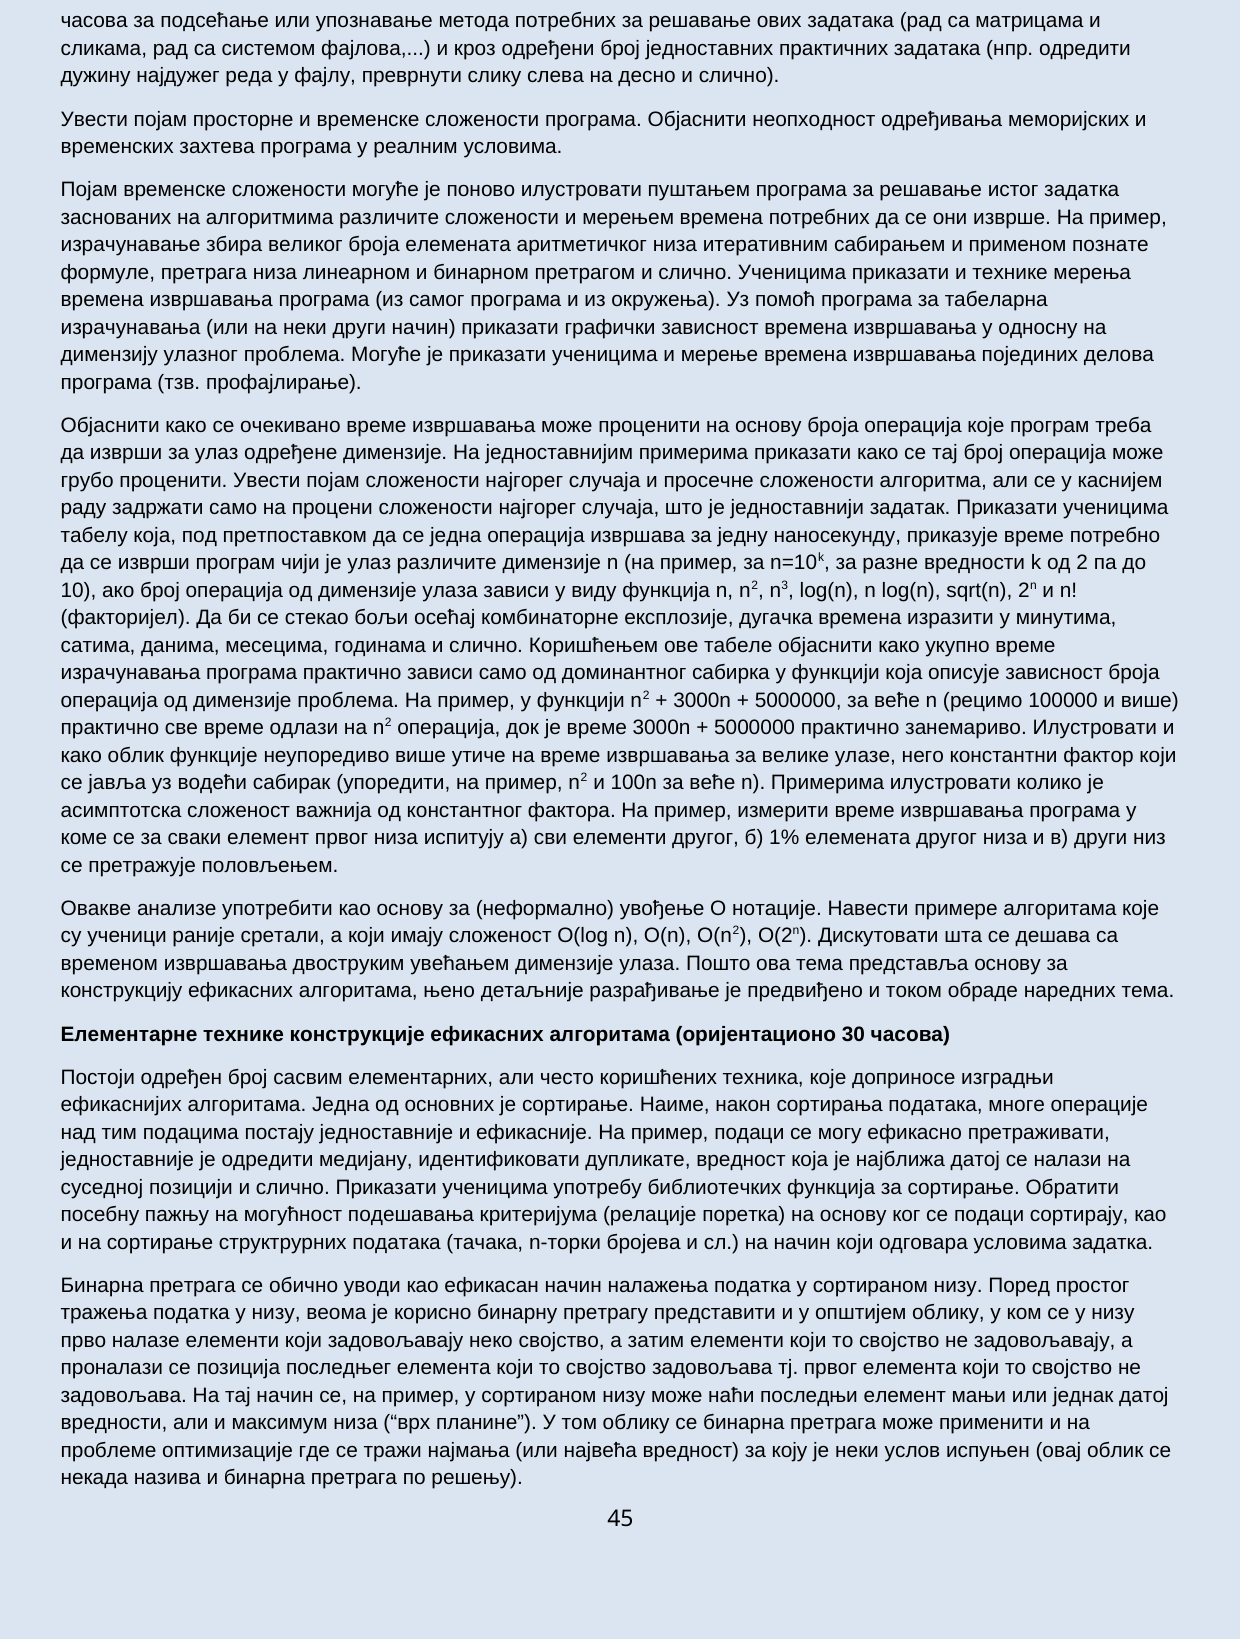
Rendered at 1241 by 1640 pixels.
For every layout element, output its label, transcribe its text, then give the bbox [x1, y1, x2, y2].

text Елементарне технике конструкције ефикасних алгоритама (оријентационо 30 часова) [60, 1021, 1180, 1045]
text Појам временске сложености могуће је поново илустровати пуштањем програма за решавање истог задатка заснованих на алгоритмима различите сложености и мерењем времена потребних да се они изврше. На пример, израчунавање збира великог броја елемената аритметичког низа итеративним сабирањем и применом познате формуле, претрага низа линеарном и бинарном претрагом и слично. Ученицима приказати и технике мерења времена извршавања програма (из самог програма и из окружења). Уз помоћ програма за табеларна израчунавања (или на неки други начин) приказати графички зависност времена извршавања у односну на димензију улазног проблема. Могуће је приказати ученицима и мерење времена извршавања појединих делова програма (тзв. профајлирање). [60, 177, 1180, 393]
text Овакве анализе употребити као основу за (неформално) увођење О нотације. Навести примере алгоритама које су ученици раније сретали, а који имају сложеност O(log n), O(n), O(n2), O(2n). Дискутовати шта се дешава са временом извршавања двоструким увећањем димензије улаза. Пошто ова тема представља основу за конструкцију ефикасних алгоритама, њено детаљније разрађивање је предвиђено и током обраде наредних тема. [60, 896, 1180, 1002]
text Објаснити како се очекивано време извршавања може проценити на основу броја операција које програм треба да изврши за улаз одређене димензије. На једноставнијим примерима приказати како се тај број операција може грубо проценити. Увести појам сложености најгорег случаја и просечне сложености алгоритма, али се у каснијем раду задржати само на процени сложености најгорег случаја, што је једноставнији задатак. Приказати ученицима табелу која, под претпоставком да се једна операција извршава за једну наносекунду, приказује време потребно да се изврши програм чији је улаз различите димензије n (на пример, за n=10k, за разне вредности k од 2 па до 10), ако број операција од димензије улаза зависи у виду функција n, n2, n3, log(n), n log(n), sqrt(n), 2n и n! (факторијел). Да би се стекао бољи осећај комбинаторне експлозије, дугачка времена изразити у минутима, сатима, данима, месецима, годинама и слично. Коришћењем ове табеле објаснити како укупно време израчунавања програма практично зависи само од доминантног сабирка у функцији која описује зависност броја операција од димензије проблема. На пример, у функцији n2 + 3000n + 5000000, за веће n (рецимо 100000 и више) практично све време одлази на n2 операција, док је време 3000n + 5000000 практично занемариво. Илустровати и како облик функције неупоредиво више утиче на време извршавања за велике улазе, него константни фактор који се јавља уз водећи сабирак (упоредити, на пример, n2 и 100n за веће n). Примерима илустровати колико је асимптотска сложеност важнија од константног фактора. На пример, измерити време извршавања програма у коме се за сваки елемент првог низа испитују а) сви елементи другог, б) 1% елемената другог низа и в) други низ се претражује половљењем. [60, 413, 1180, 877]
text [60, 8, 1180, 87]
text Постоји одређен број сасвим елементарних, али често коришћених техника, које доприносе изградњи ефикаснијих алгоритама. Једна од основних је сортирање. Наиме, након сортирања података, многе операције над тим подацима постају једноставније и ефикасније. На пример, подаци се могу ефикасно претраживати, једноставније је одредити медијану, идентификовати дупликате, вредност која је најближа датој се налази на суседној позицији и слично. Приказати ученицима употребу библиотечких функција за сортирање. Обратити посебну пажњу на могућност подешавања критеријума (релације поретка) на основу ког се подаци сортирају, као и на сортирање структрурних података (тачака, n-торки бројева и сл.) на начин који одговара условима задатка. [60, 1064, 1180, 1253]
text Бинарна претрага се обично уводи као ефикасан начин налажења податка у сортираном низу. Поред простог тражења податка у низу, веома је корисно бинарну претрагу представити и у општијем облику, у ком се у низу прво налазе елементи који задовољавају неко својство, а затим елементи који то својство не задовољавају, а проналази се позиција последњег елемента који то својство задовољава тј. првог елемента који то својство не задовољава. На тај начин се, на пример, у сортираном низу може наћи последњи елемент мањи или једнак датој вредности, али и максимум низа (“врх планине”). У том облику се бинарна претрага може применити и на проблеме оптимизације где се тражи најмања (или највећа вредност) за коју је неки услов испуњен (овај облик се некада назива и бинарна претрага по решењу). [60, 1273, 1180, 1489]
text Увести појам просторне и временске сложености програма. Објаснити неопходност одређивања меморијских и временских захтева програма у реалним условима. [60, 106, 1180, 158]
